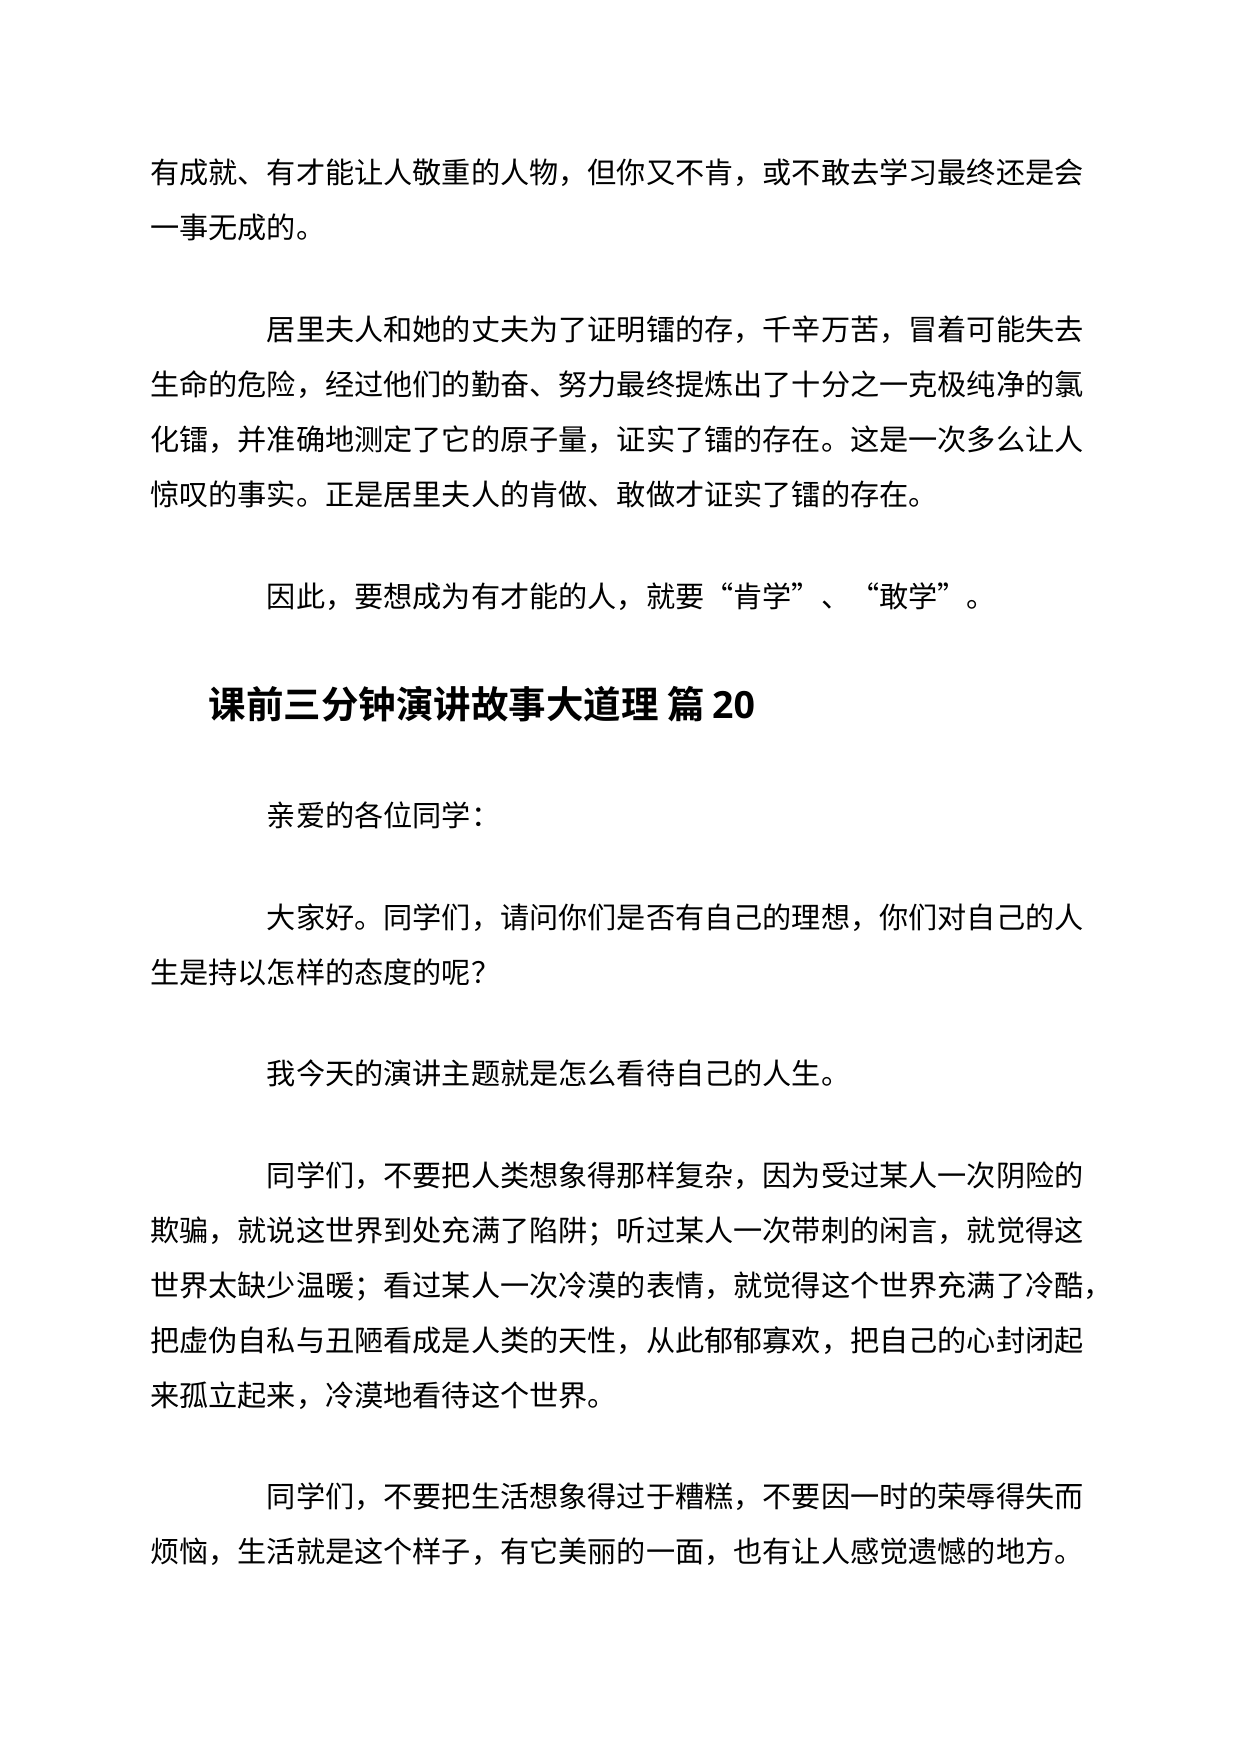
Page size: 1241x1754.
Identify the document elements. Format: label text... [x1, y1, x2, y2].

text 课前三分钟演讲故事大道理 篇20 [150, 675, 1090, 729]
text 大家好。同学们，请问你们是否有自己的理想，你们对自己的人生是持以怎样的态度的呢？ [150, 894, 1090, 991]
text 我今天的演讲主题就是怎么看待自己的人生。 [150, 1051, 1090, 1093]
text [150, 150, 1090, 247]
text 亲爱的各位同学： [150, 792, 1090, 835]
text 因此，要想成为有才能的人，就要“肯学”、“敢学”。 [150, 573, 1090, 615]
text 居里夫人和她的丈夫为了证明镭的存，千辛万苦，冒着可能失去生命的危险，经过他们的勤奋、努力最终提炼出了十分之一克极纯净的氯化镭，并准确地测定了它的原子量，证实了镭的存在。这是一次多么让人惊叹的事实。正是居里夫人的肯做、敢做才证实了镭的存在。 [150, 307, 1090, 514]
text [150, 1474, 1090, 1571]
text 同学们，不要把人类想象得那样复杂，因为受过某人一次阴险的欺骗，就说这世界到处充满了陷阱；听过某人一次带刺的闲言，就觉得这世界太缺少温暖；看过某人一次冷漠的表情，就觉得这个世界充满了冷酷，把虚伪自私与丑陋看成是人类的天性，从此郁郁寡欢，把自己的心封闭起来孤立起来，冷漠地看待这个世界。 [150, 1153, 1090, 1414]
